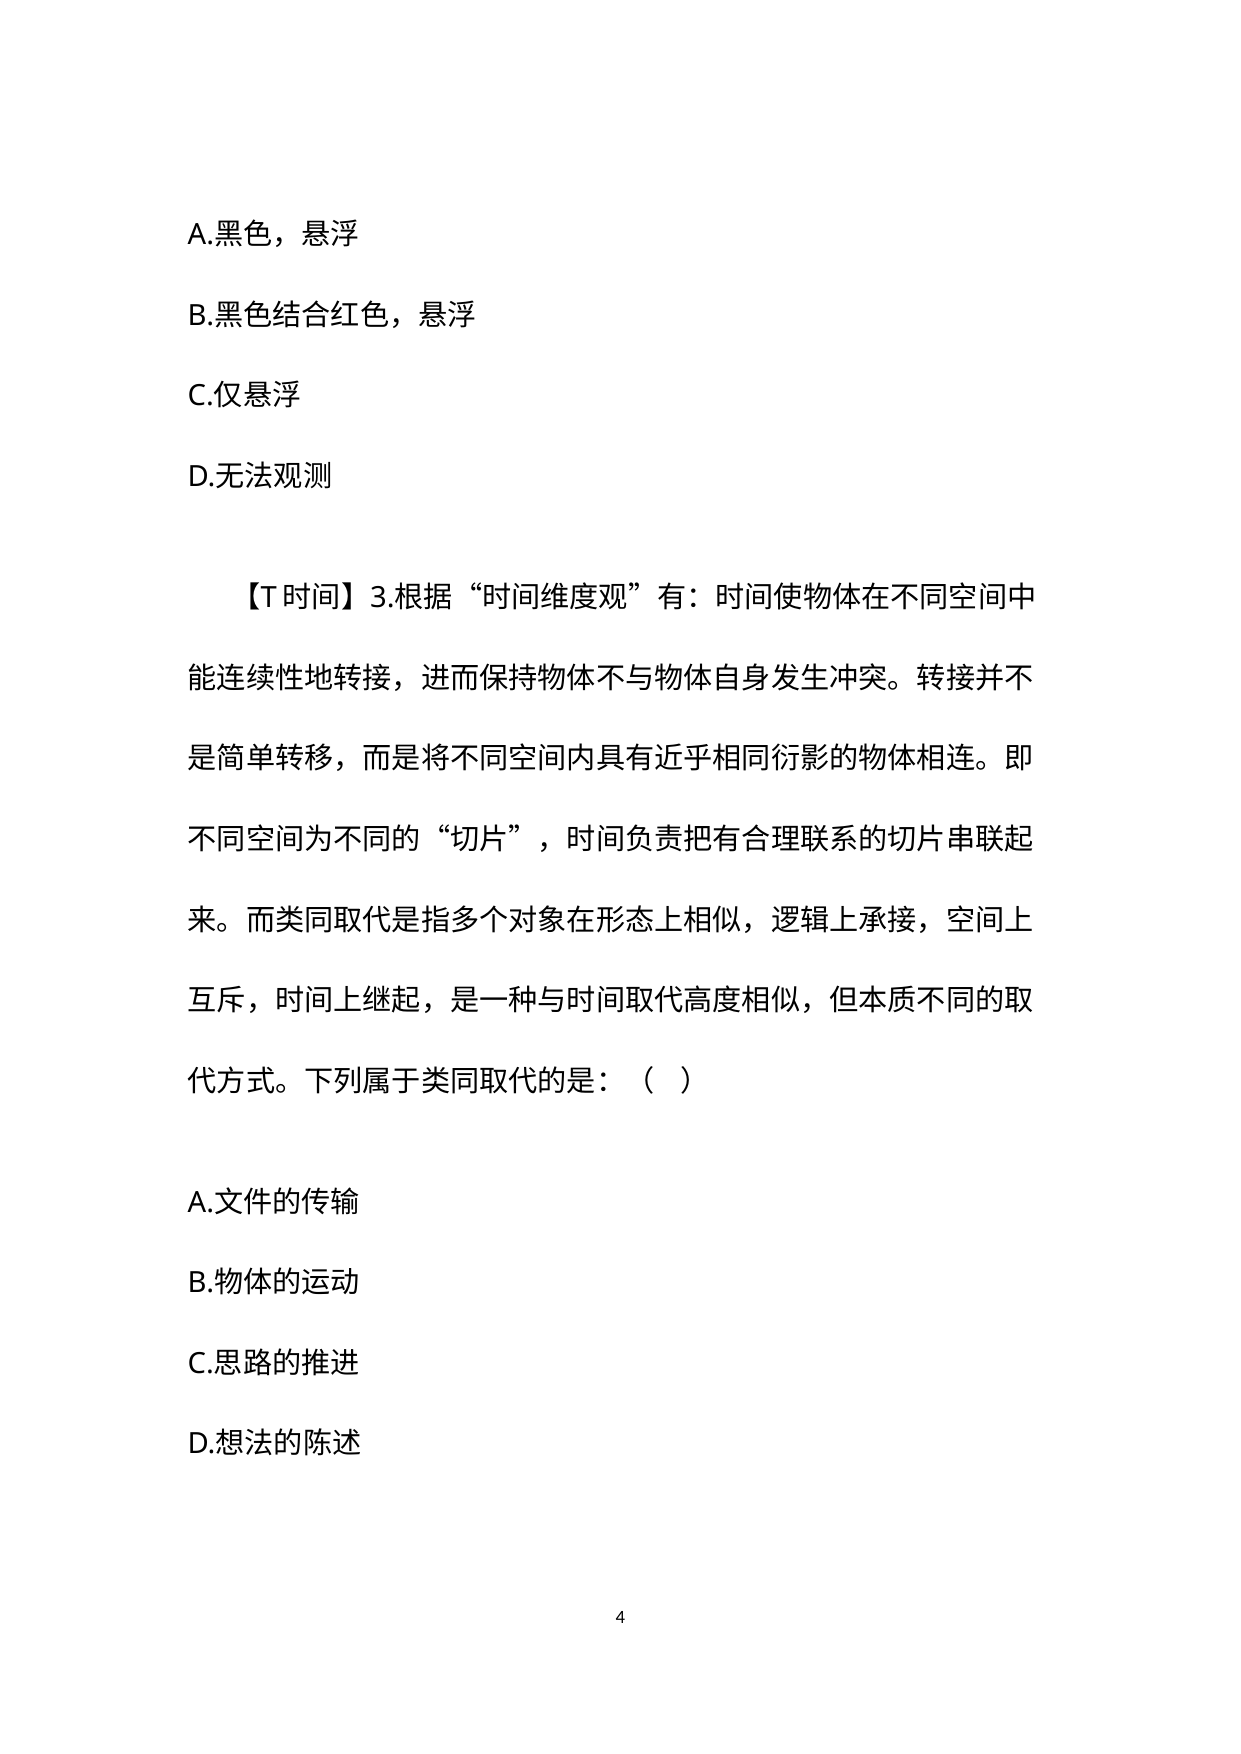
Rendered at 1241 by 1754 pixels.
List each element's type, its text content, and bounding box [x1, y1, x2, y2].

text B.黑色结合红色，悬浮 [187, 272, 1053, 353]
text A.黑色，悬浮 [187, 192, 1053, 272]
text C.思路的推进 [187, 1320, 1053, 1401]
text D.无法观测 [187, 433, 1053, 514]
text B.物体的运动 [187, 1240, 1053, 1320]
text 【T时间】3.根据“时间维度观”有：时间使物体在不同空间中能连续性地转接，进而保持物体不与物体自身发生冲突。转接并不是简单转移，而是将不同空间内具有近乎相同衍影的物体相连。即不同空间为不同的“切片”，时间负责把有合理联系的切片串联起来。而类同取代是指多个对象在形态上相似，逻辑上承接，空间上互斥，时间上继起，是一种与时间取代高度相似，但本质不同的取代方式。下列属于类同取代的是：（ ） [187, 554, 1053, 1119]
text A.文件的传输 [187, 1159, 1053, 1240]
text D.想法的陈述 [187, 1401, 1053, 1482]
text C.仅悬浮 [187, 353, 1053, 433]
